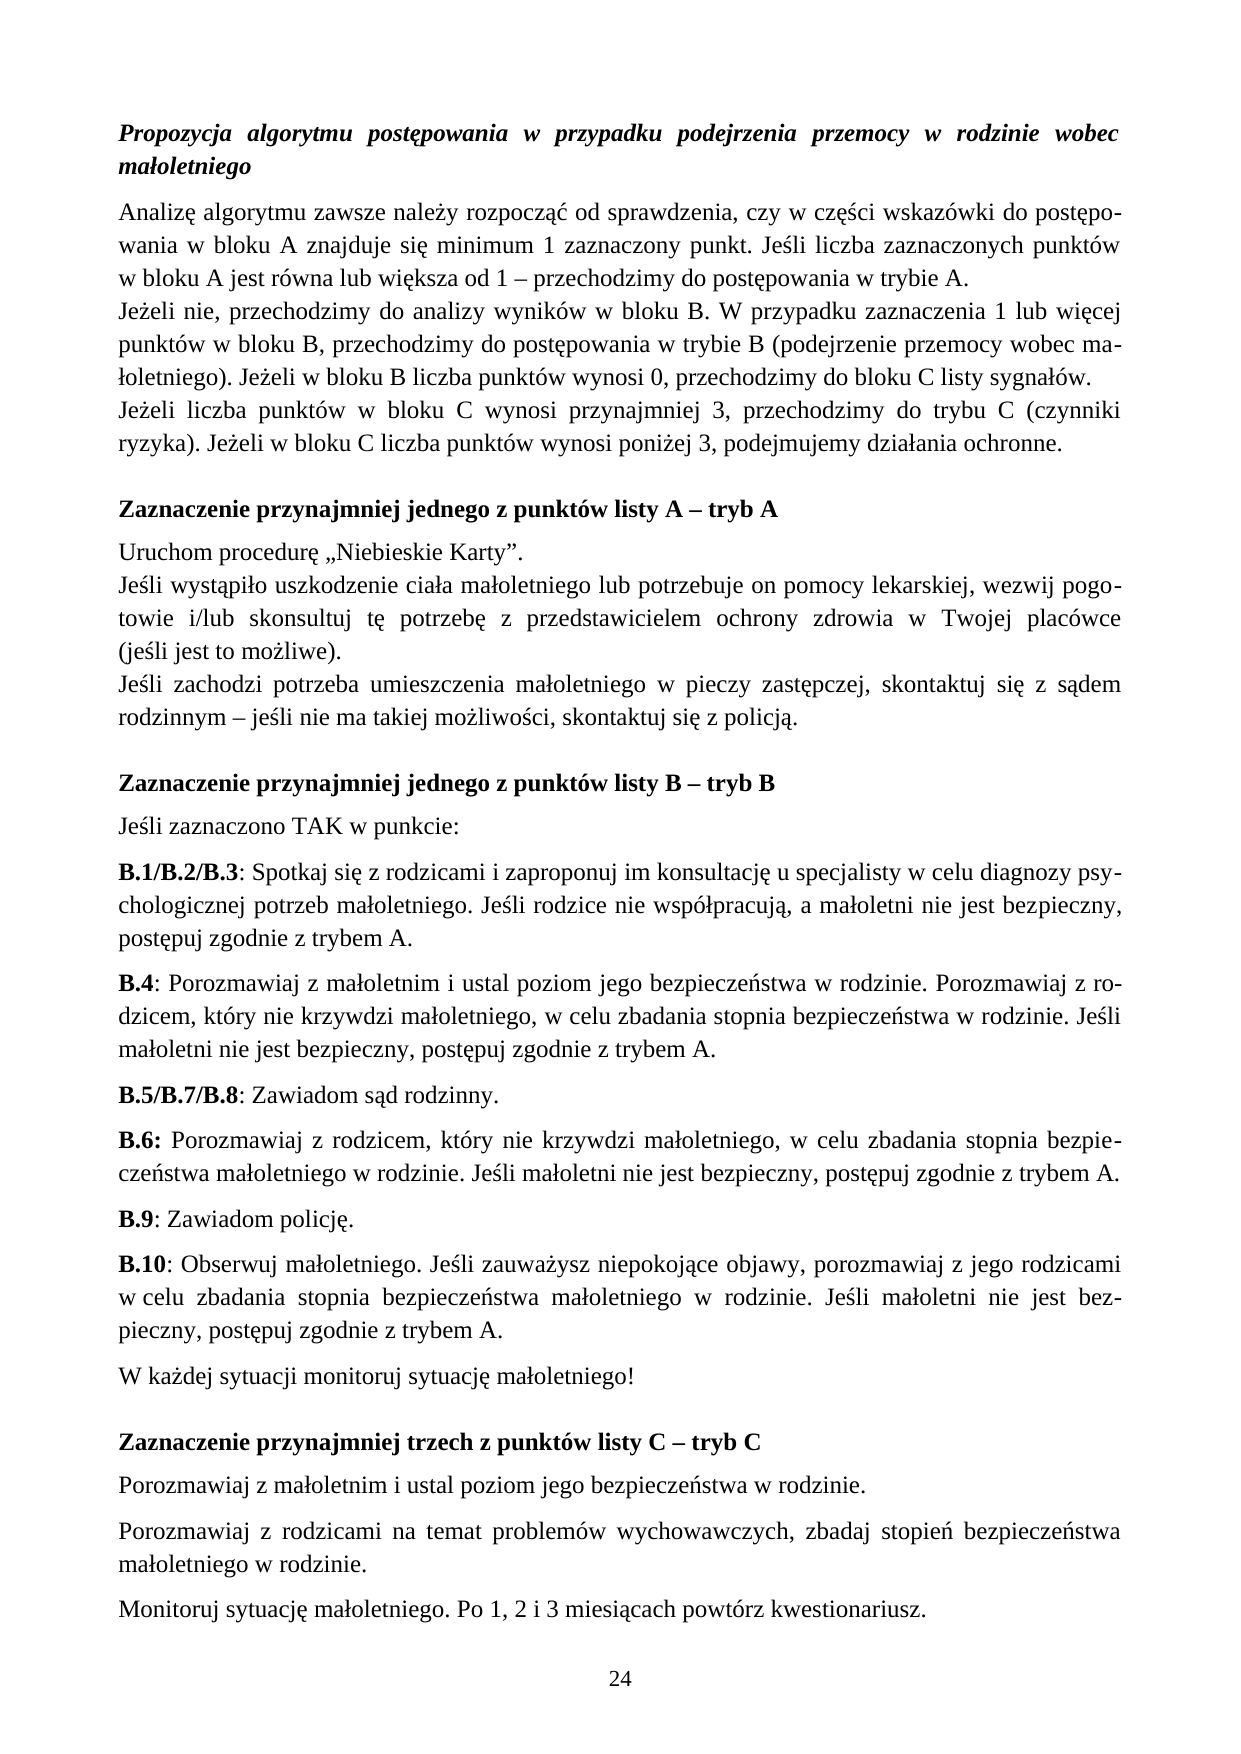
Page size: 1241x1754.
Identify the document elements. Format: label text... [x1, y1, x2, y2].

text Jeśli zaznaczono TAK w punkcie: [118, 811, 1122, 840]
text Porozmawiaj z rodzicami na temat problemów wychowawczych, zbadaj stopień bezpieczeństwa małoletniego w rodzinie. [118, 1516, 1122, 1577]
text Jeżeli liczba punktów w bloku C wynosi przynajmniej 3, przechodzimy do trybu C (czynniki ryzyka). Jeżeli w bloku C liczba punktów wynosi poniżej 3, podejmujemy działania ochronne. [118, 395, 1122, 457]
text Jeżeli nie, przechodzimy do analizy wyników w bloku B. W przypadku zaznaczenia 1 lub więcej punktów w bloku B, przechodzimy do postępowania w trybie B (podejrzenie przemocy wobec małoletniego). Jeżeli w bloku B liczba punktów wynosi 0, przechodzimy do bloku C listy sygnałów. [118, 296, 1122, 391]
text Analizę algorytmu zawsze należy rozpocząć od sprawdzenia, czy w części wskazówki do postępowania w bloku A znajduje się minimum 1 zaznaczony punkt. Jeśli liczba zaznaczonych punktów w bloku A jest równa lub większa od 1 – przechodzimy do postępowania w trybie A. [118, 197, 1122, 291]
text Zaznaczenie przynajmniej jednego z punktów listy B – tryb B [118, 768, 1122, 797]
text Jeśli wystąpiło uszkodzenie ciała małoletniego lub potrzebuje on pomocy lekarskiej, wezwij pogotowie i/lub skonsultuj tę potrzebę z przedstawicielem ochrony zdrowia w Twojej placówce (jeśli jest to możliwe). [118, 570, 1122, 665]
text B.5/B.7/B.8: Zawiadom sąd rodzinny. [118, 1080, 1122, 1109]
text Propozycja algorytmu postępowania w przypadku podejrzenia przemocy w rodzinie wobec małoletniego [118, 118, 1122, 180]
text Uruchom procedurę „Niebieskie Karty”. [118, 537, 1122, 566]
text W każdej sytuacji monitoruj sytuację małoletniego! [118, 1361, 1122, 1390]
text Zaznaczenie przynajmniej trzech z punktów listy C – tryb C [118, 1427, 1122, 1456]
text B.1/B.2/B.3: Spotkaj się z rodzicami i zaproponuj im konsultację u specjalisty w celu diagnozy psychologicznej potrzeb małoletniego. Jeśli rodzice nie współpracują, a małoletni nie jest bezpieczny, postępuj zgodnie z trybem A. [118, 857, 1122, 952]
text Monitoruj sytuację małoletniego. Po 1, 2 i 3 miesiącach powtórz kwestionariusz. [118, 1594, 1122, 1623]
text Jeśli zachodzi potrzeba umieszczenia małoletniego w pieczy zastępczej, skontaktuj się z sądem rodzinnym – jeśli nie ma takiej możliwości, skontaktuj się z policją. [118, 669, 1122, 731]
text Porozmawiaj z małoletnim i ustal poziom jego bezpieczeństwa w rodzinie. [118, 1470, 1122, 1499]
text B.10: Obserwuj małoletniego. Jeśli zauważysz niepokojące objawy, porozmawiaj z jego rodzicami w celu zbadania stopnia bezpieczeństwa małoletniego w rodzinie. Jeśli małoletni nie jest bezpieczny, postępuj zgodnie z trybem A. [118, 1249, 1122, 1344]
text B.4: Porozmawiaj z małoletnim i ustal poziom jego bezpieczeństwa w rodzinie. Porozmawiaj z rodzicem, który nie krzywdzi małoletniego, w celu zbadania stopnia bezpieczeństwa w rodzinie. Jeśli małoletni nie jest bezpieczny, postępuj zgodnie z trybem A. [118, 968, 1122, 1063]
text B.6: Porozmawiaj z rodzicem, który nie krzywdzi małoletniego, w celu zbadania stopnia bezpieczeństwa małoletniego w rodzinie. Jeśli małoletni nie jest bezpieczny, postępuj zgodnie z trybem A. [118, 1125, 1122, 1187]
text Zaznaczenie przynajmniej jednego z punktów listy A – tryb A [118, 494, 1122, 523]
text B.9: Zawiadom policję. [118, 1204, 1122, 1233]
